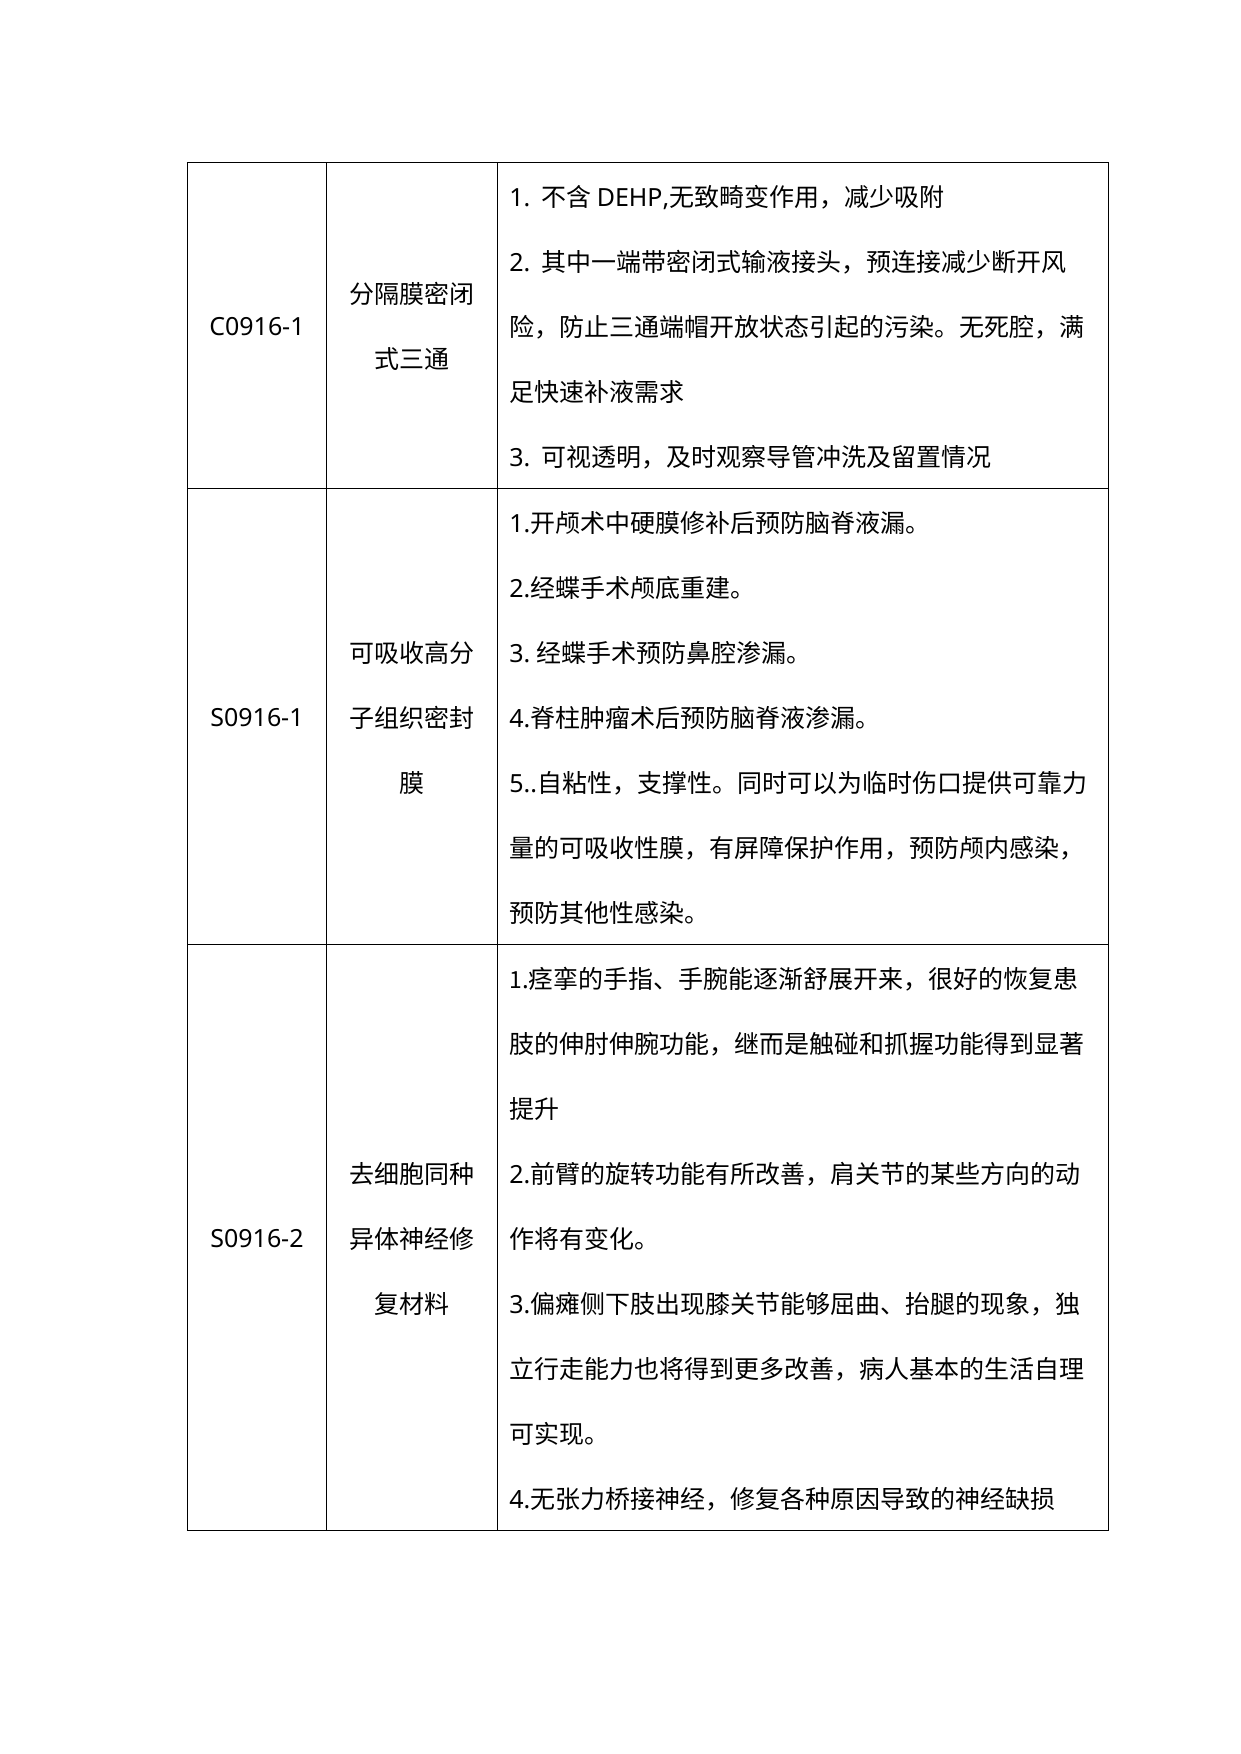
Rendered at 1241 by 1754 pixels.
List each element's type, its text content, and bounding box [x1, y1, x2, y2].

table_cell C0916-1 [188, 163, 326, 488]
table_cell 1.痉挛的手指、手腕能逐渐舒展开来，很好的恢复患肢的伸肘伸腕功能，继而是触碰和抓握功能得到显著提升 2.前臂的旋转功能有所改善，肩关节的某些方向的动作将有变化。 3.偏瘫侧下肢出现膝关节能够屈曲、抬腿的现象，独立行走能力也将得到更多改善，病人基本的生活自理可实现。 4.无张力桥接神经，修复各种原因导致的神经缺损 [498, 945, 1108, 1530]
table_cell 不含DEHP,无致畸变作用，减少吸附 其中一端带密闭式输液接头，预连接减少断开风险，防止三通端帽开放状态引起的污染。无死腔，满足快速补液需求 可视透明，及时观察导管冲洗及留置情况 [498, 163, 1108, 488]
table_cell S0916-2 [188, 945, 326, 1530]
table_cell 1.开颅术中硬膜修补后预防脑脊液漏。 2.经蝶手术颅底重建。 3. 经蝶手术预防鼻腔渗漏。 4.脊柱肿瘤术后预防脑脊液渗漏。 5..自粘性，支撑性。同时可以为临时伤口提供可靠力量的可吸收性膜，有屏障保护作用，预防颅内感染，预防其他性感染。 [498, 489, 1108, 944]
table_cell S0916-1 [188, 489, 326, 944]
table_cell 分隔膜密闭式三通 [327, 163, 497, 488]
table_cell 去细胞同种异体神经修复材料 [327, 945, 497, 1530]
table_cell 可吸收高分子组织密封膜 [327, 489, 497, 944]
